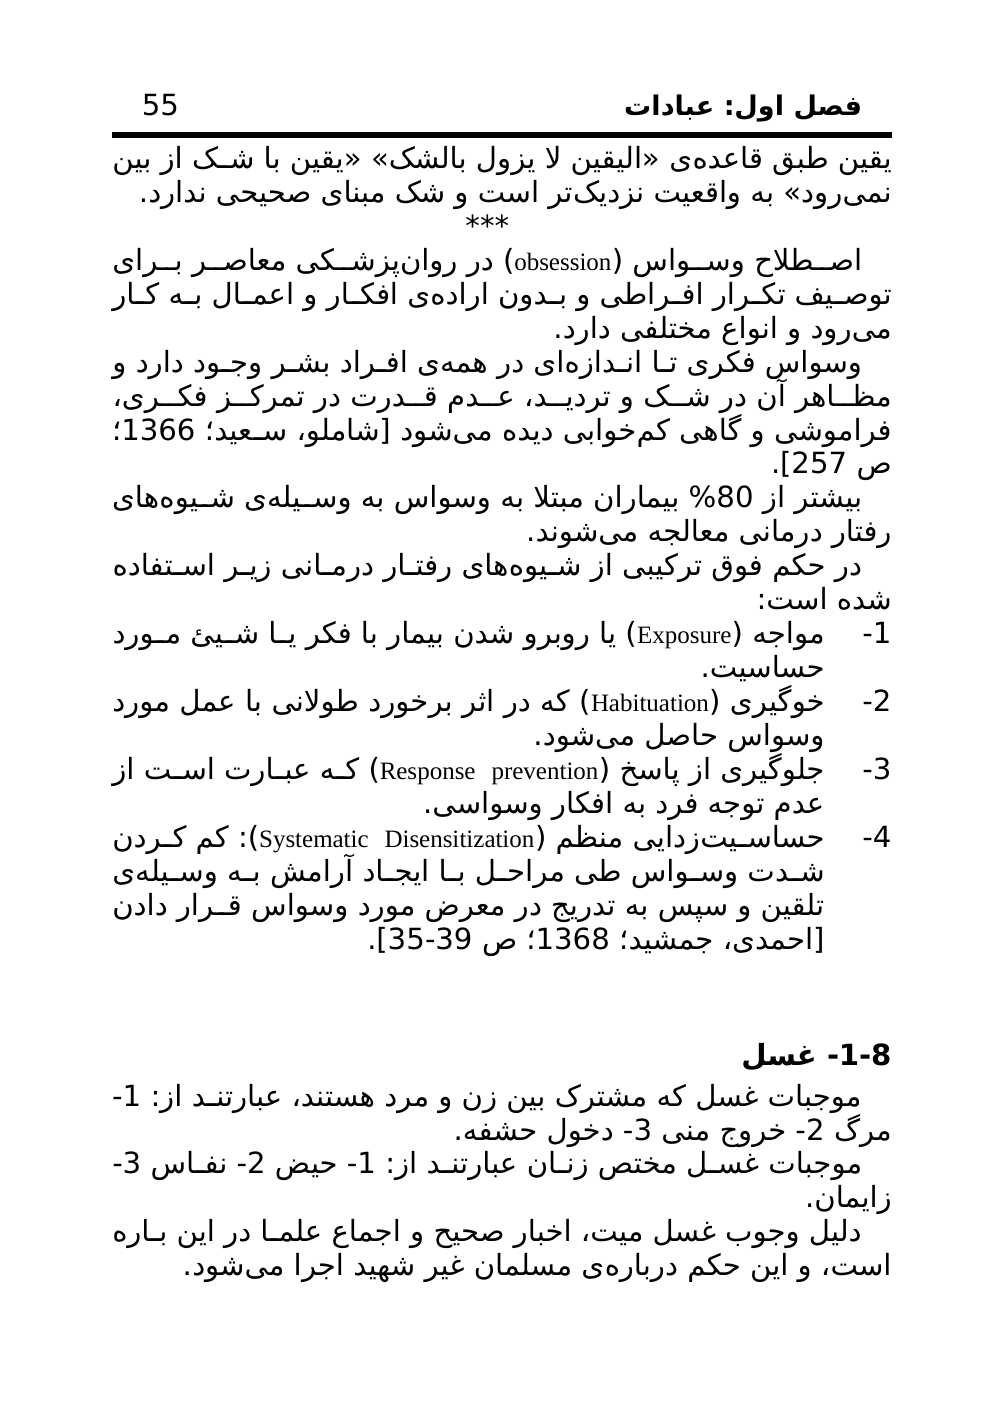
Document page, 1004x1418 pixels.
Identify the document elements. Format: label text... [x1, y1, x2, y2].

text دلیل وجوب غسل میت، اخبار صحیح و اجماع علما در این باره است، و این حکم درباره‌ی مسلمان غیر شهید اجرا می‌شود. [112, 1215, 892, 1283]
list خوگیری (Habituation) که در اثر برخورد طولانی با عمل مورد وسواس حاصل می‌شود. [112, 684, 862, 752]
text موجبات غسل که مشترک بین زن و مرد هستند، عبارتند از: 1- مرگ 2- خروج منی 3- دخول حشفه. [112, 1079, 892, 1147]
text 1-8- غسل [112, 1039, 892, 1073]
text *** [112, 209, 892, 243]
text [112, 141, 892, 209]
text وسواس فکری تا اندازه‌‌ای در همه‌ی افراد بشر وجود دارد و مظاهر آن در شک و تردید، عدم قدرت در تمرکز فکری، فراموشی و گاهی کم‌خوابی دیده می‌شود [شاملو، سعید؛ 1366؛ ص 257]. [112, 345, 892, 481]
list مواجه (Exposure) یا روبرو شدن بیمار با فکر یا شیئ مورد حساسیت. [112, 617, 862, 684]
text بیشتر از 80% بیماران مبتلا به وسواس به وسیله‌ی شیوه‌های رفتار درمانی معالجه می‌شوند. [112, 481, 892, 549]
list جلوگیری از پاسخ (Response prevention) که عبارت است از عدم توجه فرد به افکار وسواسی. [112, 752, 862, 820]
text اصطلاح وسواس (obsession) در روان‌پزشکی معاصر برای توصیف تکرار افراطی و بدون اراده‌ی افکار و اعمال به کار می‌رود و انواع مختلفی دارد. [112, 243, 892, 345]
text در حکم فوق ترکیبی از شیوه‌های رفتار درمانی زیر استفاده شده است: [112, 549, 892, 617]
list حساسیت‌زدایی منظم (Systematic Disensitization): کم کردن شدت وسواس طی مراحل با ایجاد آرامش به وسیله‌ی تلقین و سپس به تدریج در معرض مورد وسواس قرار دادن [احمدی، جمشید؛ 1368؛ ص 39-35]. [112, 820, 862, 956]
text موجبات غسل مختص زنان عبارتند از: 1- حیض 2- نفاس 3- زایمان. [112, 1147, 892, 1215]
